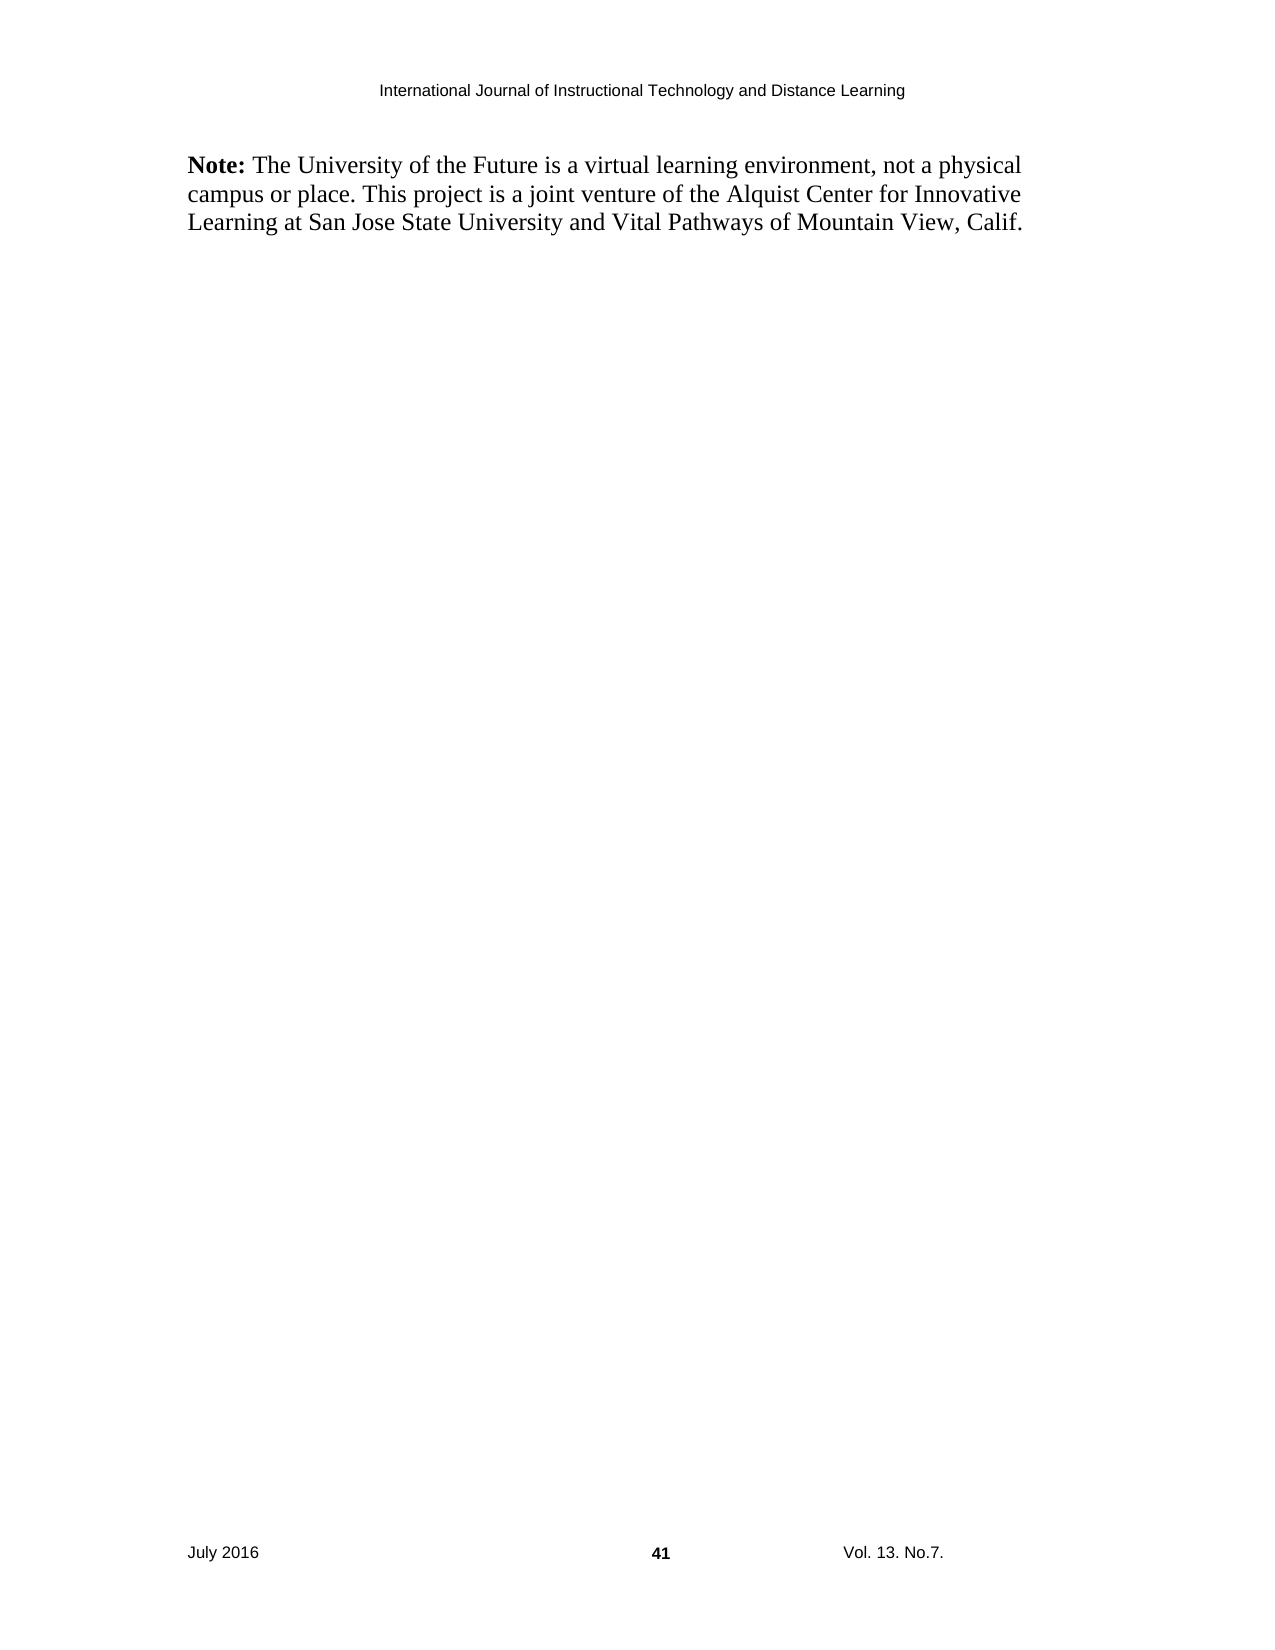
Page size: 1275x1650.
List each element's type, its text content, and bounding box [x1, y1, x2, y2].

text Note: The University of the Future is a virtual learning environment, not a physical campus or place. This project is a joint venture of the Alquist Center for Innovative Learning at San Jose State University and Vital Pathways of Mountain View, Calif. [187, 150, 1097, 236]
